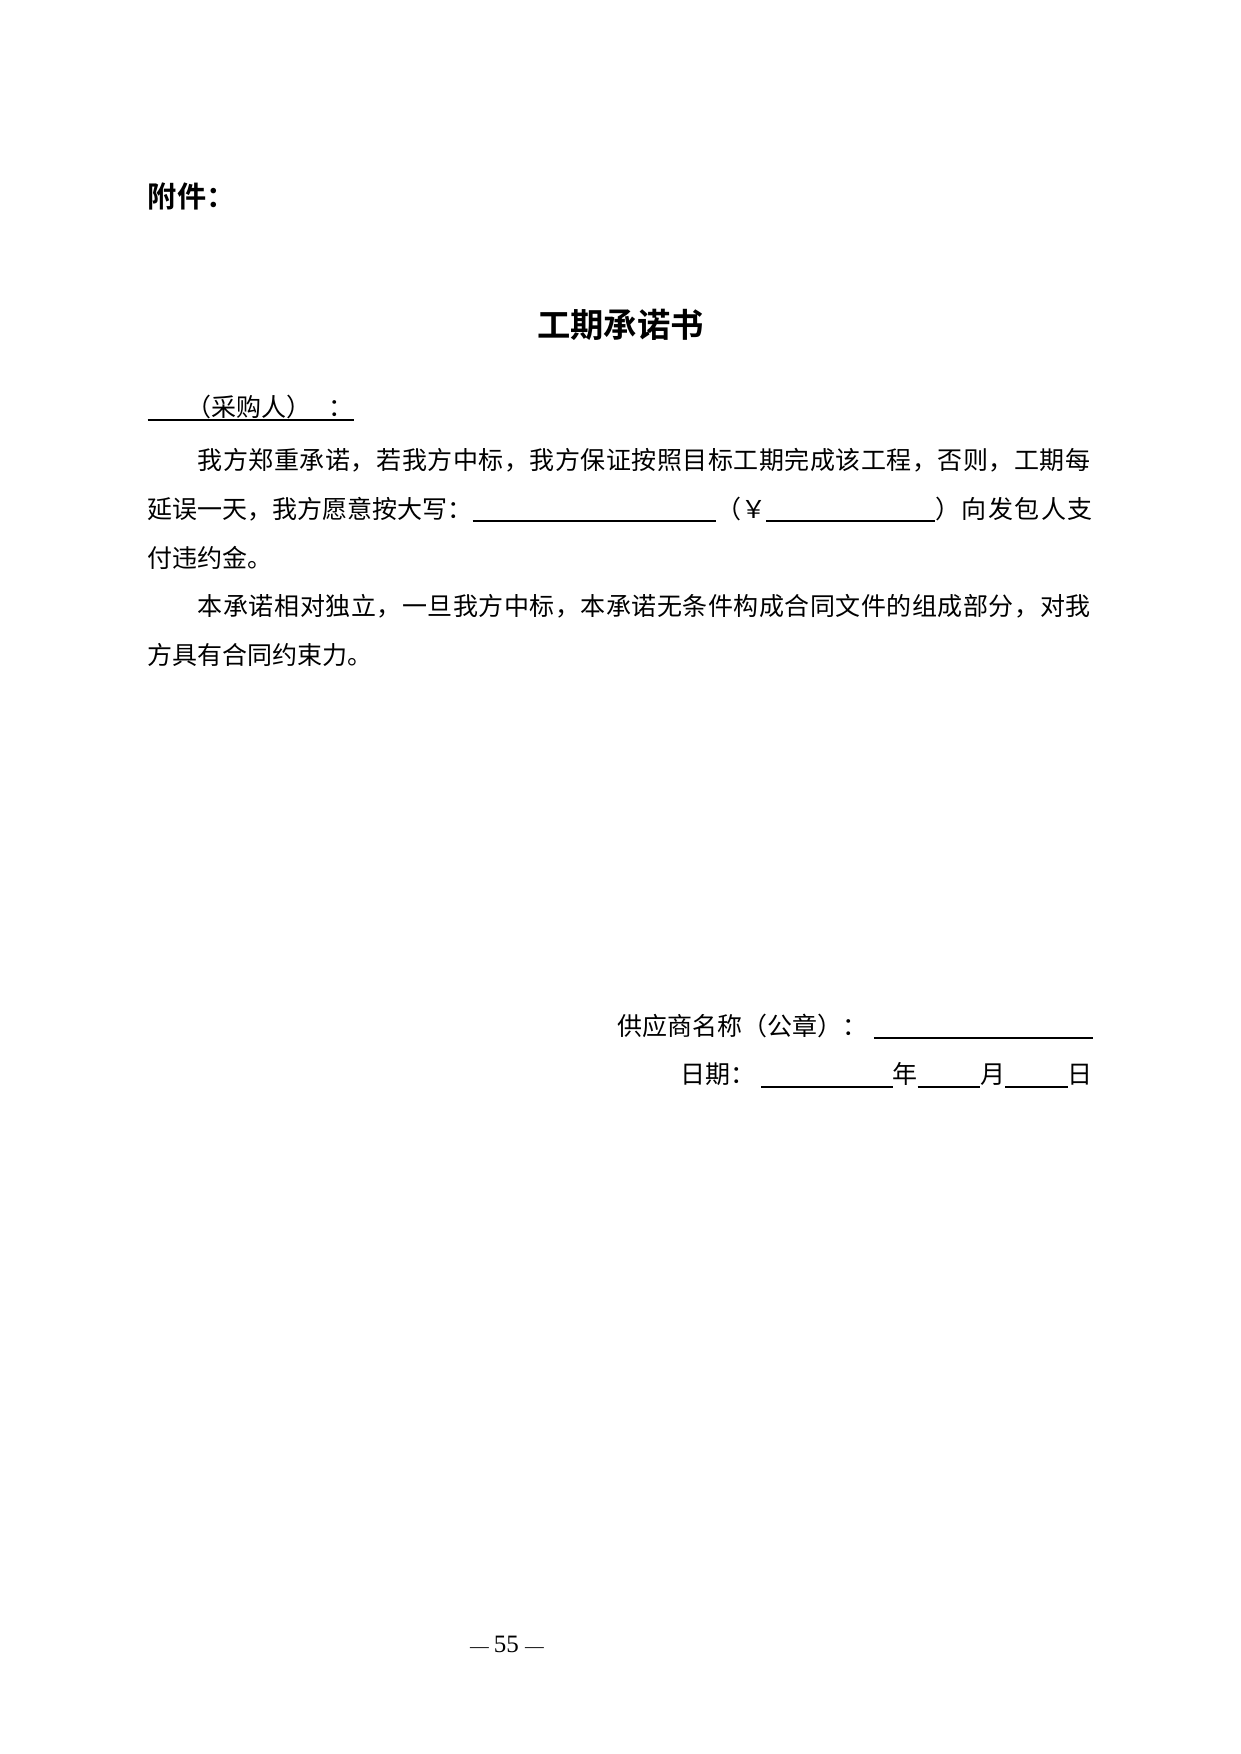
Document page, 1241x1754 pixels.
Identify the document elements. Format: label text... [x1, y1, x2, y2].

text 日期： 年 月 日 [148, 1055, 1093, 1091]
text 我方郑重承诺，若我方中标，我方保证按照目标工期完成该工程，否则，工期每延误一天，我方愿意按大写： （￥ ）向发包人支付违约金。 [148, 440, 1093, 574]
text 工期承诺书 [191, 299, 1049, 347]
text 供应商名称（公章）： [148, 1006, 1093, 1042]
text （采购人） ： [148, 388, 1093, 424]
text 本承诺相对独立，一旦我方中标，本承诺无条件构成合同文件的组成部分，对我方具有合同约束力。 [148, 587, 1093, 672]
text 附件： [148, 162, 1093, 227]
